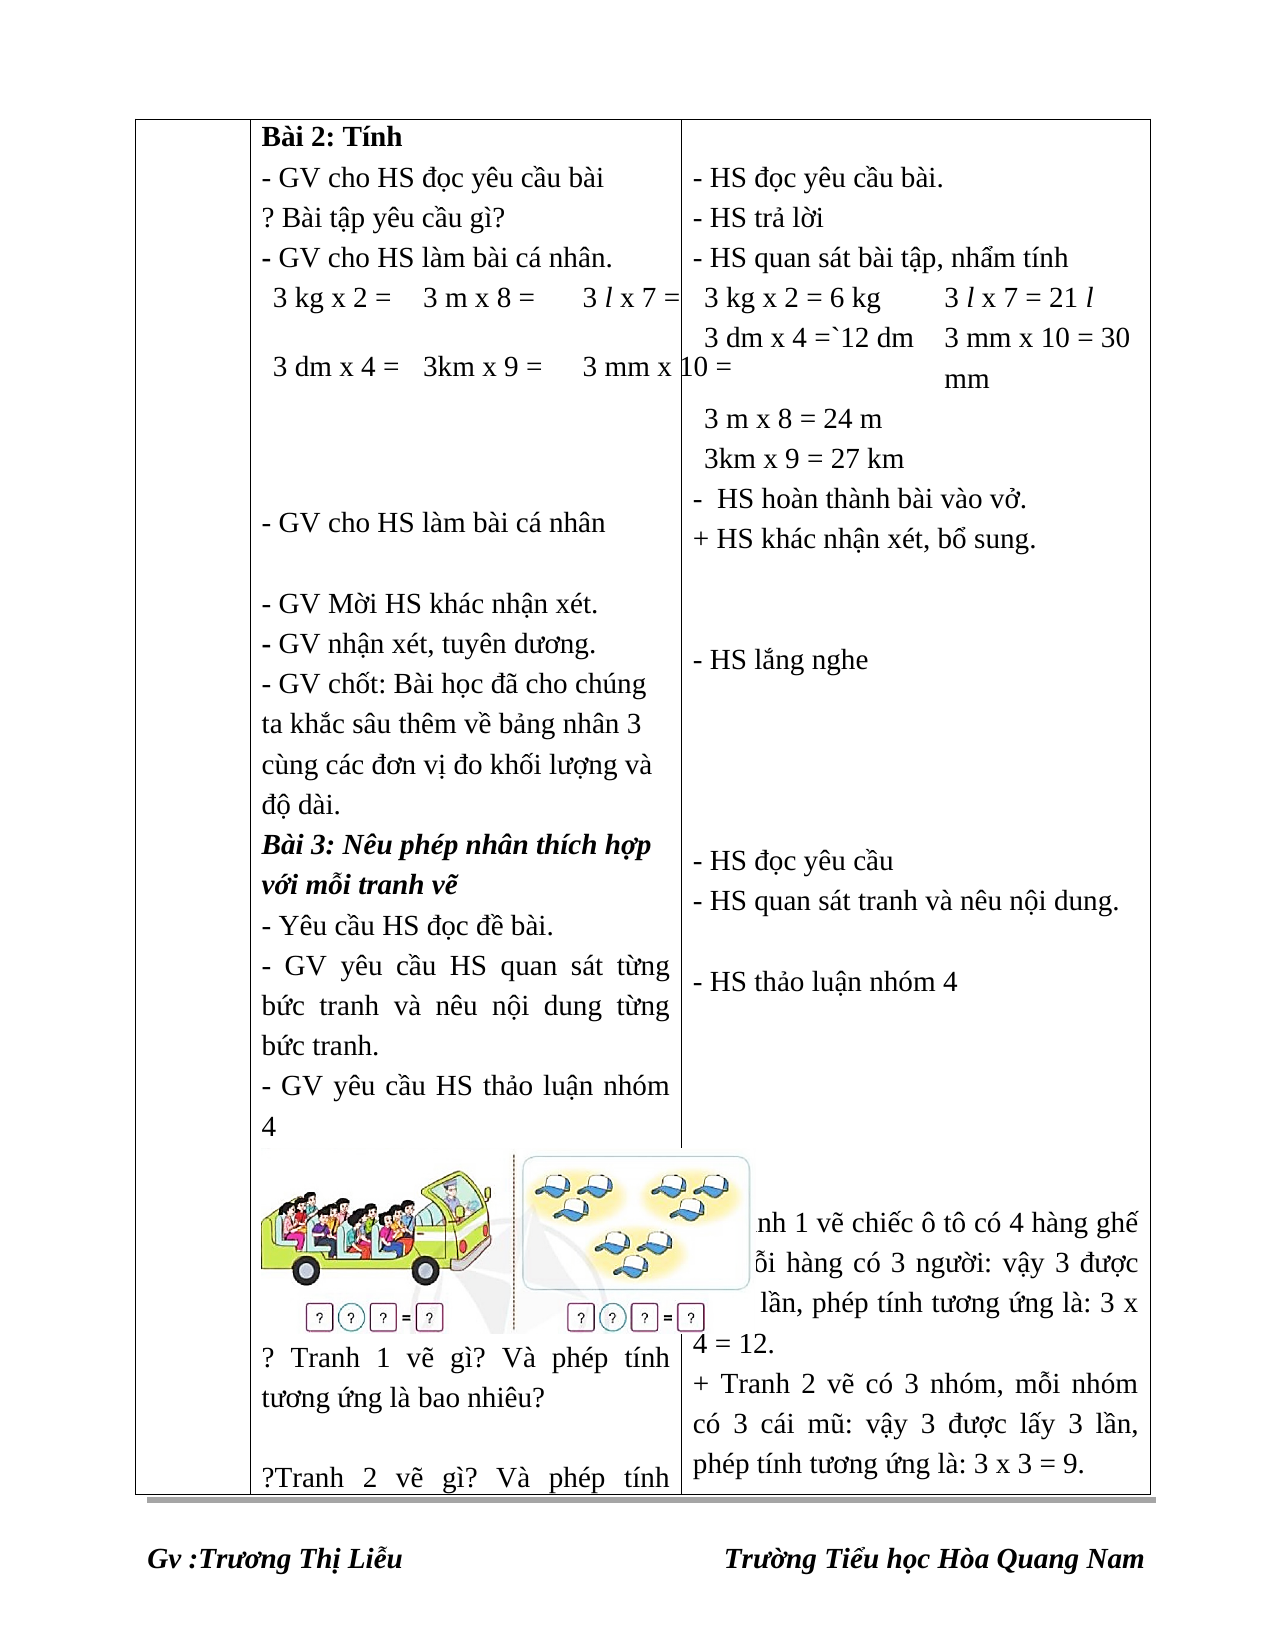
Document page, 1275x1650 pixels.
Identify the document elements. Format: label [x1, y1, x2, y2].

table_cell [136, 120, 250, 1494]
table_cell [682, 120, 1150, 1494]
table_cell [251, 120, 681, 1494]
picture [261, 1148, 756, 1334]
